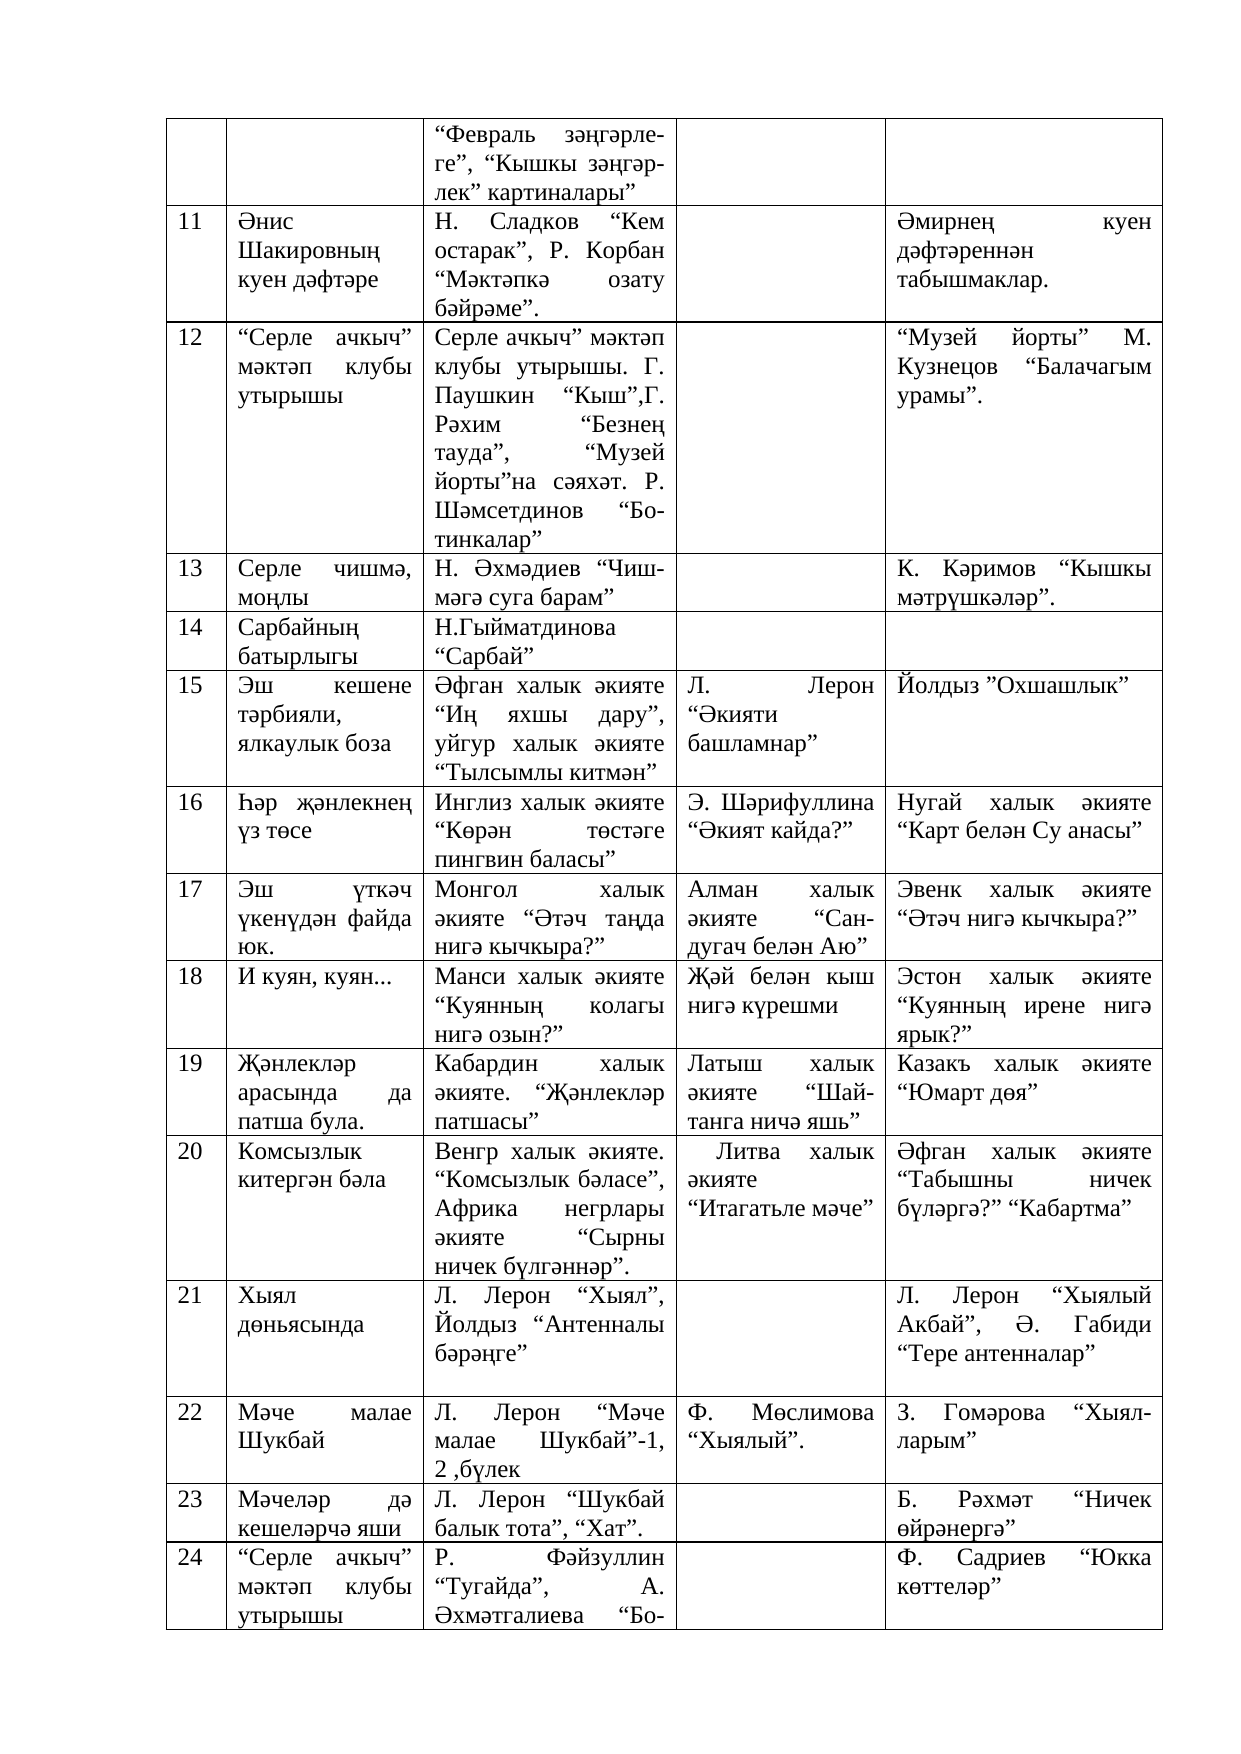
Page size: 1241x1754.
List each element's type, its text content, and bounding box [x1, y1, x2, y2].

table_cell 16 [167, 787, 226, 873]
table_cell К. Кәримов “Кышкы мәтрүшкәләр”. [886, 554, 1162, 611]
table_cell Мәчеләр дә кешеләрчә яши [227, 1484, 423, 1541]
table_cell Эвенк халык әкияте “Әтәч нигә кычкыра?” [886, 874, 1162, 960]
table_cell [677, 206, 885, 321]
table_cell [677, 119, 885, 205]
table_cell Манси халык әкияте “Куянның колагы нигә озын?” [424, 961, 676, 1047]
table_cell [886, 1543, 1162, 1629]
table_cell 18 [167, 961, 226, 1047]
table_cell 19 [167, 1049, 226, 1135]
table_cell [886, 119, 1162, 205]
table_cell И куян, куян... [227, 961, 423, 1047]
table_cell Л. Лерон “Мәче малае Шукбай”-1, 2 ,бүлек [424, 1397, 676, 1483]
table_cell Эш кешене тәрбияли, ялкаулык боза [227, 671, 423, 786]
table_cell Серле чишмә, моңлы [227, 554, 423, 611]
table_cell Мәче малае Шукбай [227, 1397, 423, 1483]
table_cell Һәр җәнлекнең үз төсе [227, 787, 423, 873]
table_cell 20 [167, 1136, 226, 1279]
table_cell Монгол халык әкияте “Әтәч таңда нигә кычкыра?” [424, 874, 676, 960]
table_cell 15 [167, 671, 226, 786]
table_cell Әмирнең куен дәфтәреннән табышмаклар. [886, 206, 1162, 321]
table_cell [677, 1281, 885, 1396]
table_cell Л. Лерон “Хыялый Акбай”, Ә. Габиди “Тере антенналар” [886, 1281, 1162, 1396]
table_cell 24 [167, 1543, 226, 1629]
table_cell “Музей йорты” М. Кузнецов “Балачагым урамы”. [886, 323, 1162, 552]
table_cell [886, 612, 1162, 669]
table_cell Эш үткәч үкенүдән файда юк. [227, 874, 423, 960]
table_cell 10 [167, 119, 226, 205]
table_cell 23 [167, 1484, 226, 1541]
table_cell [227, 1543, 423, 1629]
table_cell Әфган халык әкияте “Иң яхшы дару”, уйгур халык әкияте “Тылсымлы китмән” [424, 671, 676, 786]
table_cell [227, 119, 423, 205]
table_cell З. Гомәрова “Хыял-ларым” [886, 1397, 1162, 1483]
table_cell Э. Шәрифуллина “Әкият кайда?” [677, 787, 885, 873]
table_cell Казакъ халык әкияте “Юмарт дөя” [886, 1049, 1162, 1135]
table_cell Л. Лерон “Шукбай балык тота”, “Хат”. [424, 1484, 676, 1541]
table_cell 17 [167, 874, 226, 960]
table_cell Л. Лерон “Әкияти башламнар” [677, 671, 885, 786]
table_cell [677, 323, 885, 552]
table_cell Җәнлекләр арасында да патша була. [227, 1049, 423, 1135]
table_cell 12 [167, 323, 226, 552]
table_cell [424, 119, 676, 205]
table_cell [677, 554, 885, 611]
table_cell Алман халык әкияте “Сан-дугач белән Аю” [677, 874, 885, 960]
table_cell Н. Сладков “Кем остарак”, Р. Корбан “Мәктәпкә озату бәйрәме”. [424, 206, 676, 321]
table_cell Комсызлык китергән бәла [227, 1136, 423, 1279]
table_cell Җәй белән кыш нигә күрешми [677, 961, 885, 1047]
table_cell “Серле ачкыч” мәктәп клубы утырышы [227, 323, 423, 552]
table_cell Инглиз халык әкияте “Көрән төстәге пингвин баласы” [424, 787, 676, 873]
table_cell Б. Рәхмәт “Ничек өйрәнергә” [886, 1484, 1162, 1541]
table_cell Әфган халык әкияте “Табышны ничек бүләргә?” “Кабартма” [886, 1136, 1162, 1279]
table_cell Кабардин халык әкияте. “Җәнлекләр патшасы” [424, 1049, 676, 1135]
table_cell Серле ачкыч” мәктәп клубы утырышы. Г. Паушкин “Кыш”,Г. Рәхим “Безнең тауда”, “Музей йорты”на сәяхәт. Р. Шәмсетдинов “Бо-тинкалар” [424, 323, 676, 552]
table_cell Н.Гыйматдинова “Сарбай” [424, 612, 676, 669]
table_cell 11 [167, 206, 226, 321]
table_cell Нугай халык әкияте “Карт белән Су анасы” [886, 787, 1162, 873]
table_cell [424, 1543, 676, 1629]
table_cell Йолдыз ”Охшашлык” [886, 671, 1162, 786]
table_cell Сарбайның батырлыгы [227, 612, 423, 669]
table_cell [677, 612, 885, 669]
table_cell 21 [167, 1281, 226, 1396]
table_cell Ф. Мөслимова “Хыялый”. [677, 1397, 885, 1483]
table_cell Н. Әхмәдиев “Чиш-мәгә суга барам” [424, 554, 676, 611]
table_cell [677, 1484, 885, 1541]
table_cell Хыял дөньясында [227, 1281, 423, 1396]
table_cell Л. Лерон “Хыял”, Йолдыз “Антенналы бәрәңге” [424, 1281, 676, 1396]
table_cell Венгр халык әкияте. “Комсызлык бәласе”, Африка негрлары әкияте “Сырны ничек бүлгәннәр”. [424, 1136, 676, 1279]
table_cell Әнис Шакировның куен дәфтәре [227, 206, 423, 321]
table_cell Литва халык әкияте “Итагатьле мәче” [677, 1136, 885, 1279]
table_cell Латыш халык әкияте “Шай-танга ничә яшь” [677, 1049, 885, 1135]
table_cell 13 [167, 554, 226, 611]
table_cell [677, 1543, 885, 1629]
table_cell 22 [167, 1397, 226, 1483]
table_cell Эстон халык әкияте “Куянның ирене нигә ярык?” [886, 961, 1162, 1047]
table_cell 14 [167, 612, 226, 669]
